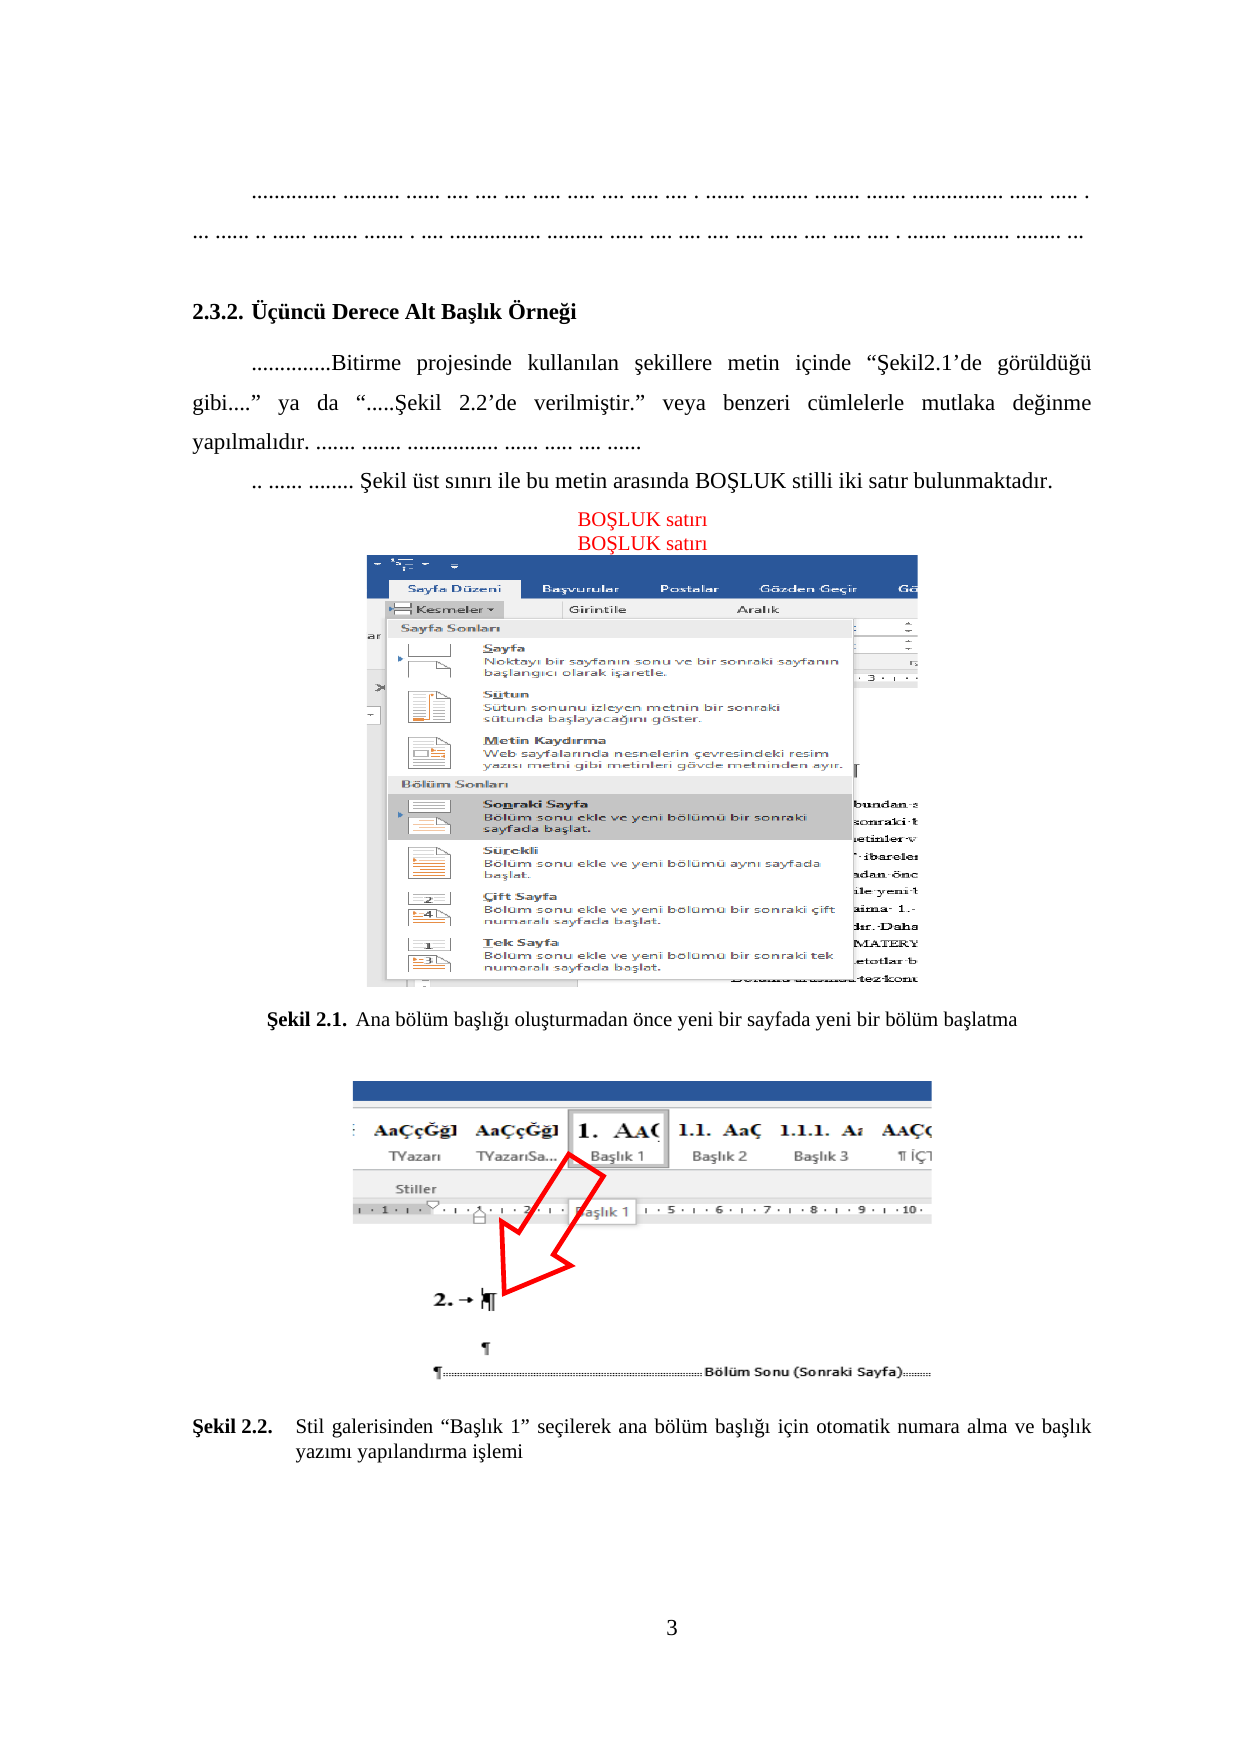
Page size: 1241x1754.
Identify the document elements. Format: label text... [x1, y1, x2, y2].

text .. ...... ........ Şekil üst sınırı ile bu metin arasında BOŞLUK stilli iki satır bulunmaktadır. [192, 468, 1092, 494]
text ..............Bitirme projesinde kullanılan şekillere metin içinde “Şekil2.1’de görüldüğü gibi....” ya da “.....Şekil 2.2’de verilmiştir.” veya benzeri cümlelerle mutlaka değinme yapılmalıdır. ....... ....... ................ ...... ..... .... ...... [192, 349, 1092, 454]
picture [366, 555, 918, 987]
list Üçüncü Derece Alt Başlık Örneği [192, 298, 1092, 324]
text ............... .......... ...... .... .... .... ..... ..... .... ..... .... . ....... .......... ........ ....... ................ ...... ..... .... ...... .. ...... ........ ....... . .... ................ .......... ...... .... .... .... ..... ..... .... ..... .... . ....... .......... ........ ... [192, 177, 1092, 243]
picture [352, 1081, 932, 1394]
text Şekil 2.2. Stil galerisinden “Başlık 1” seçilerek ana bölüm başlığı için otomatik numara alma ve başlık yazımı yapılandırma işlemi [192, 1414, 1092, 1463]
text BOŞLUK satırı [192, 531, 1093, 555]
text Şekil 2.1. Ana bölüm başlığı oluşturmadan önce yeni bir sayfada yeni bir bölüm başlatma [192, 1007, 1092, 1031]
text BOŞLUK satırı [192, 507, 1093, 531]
